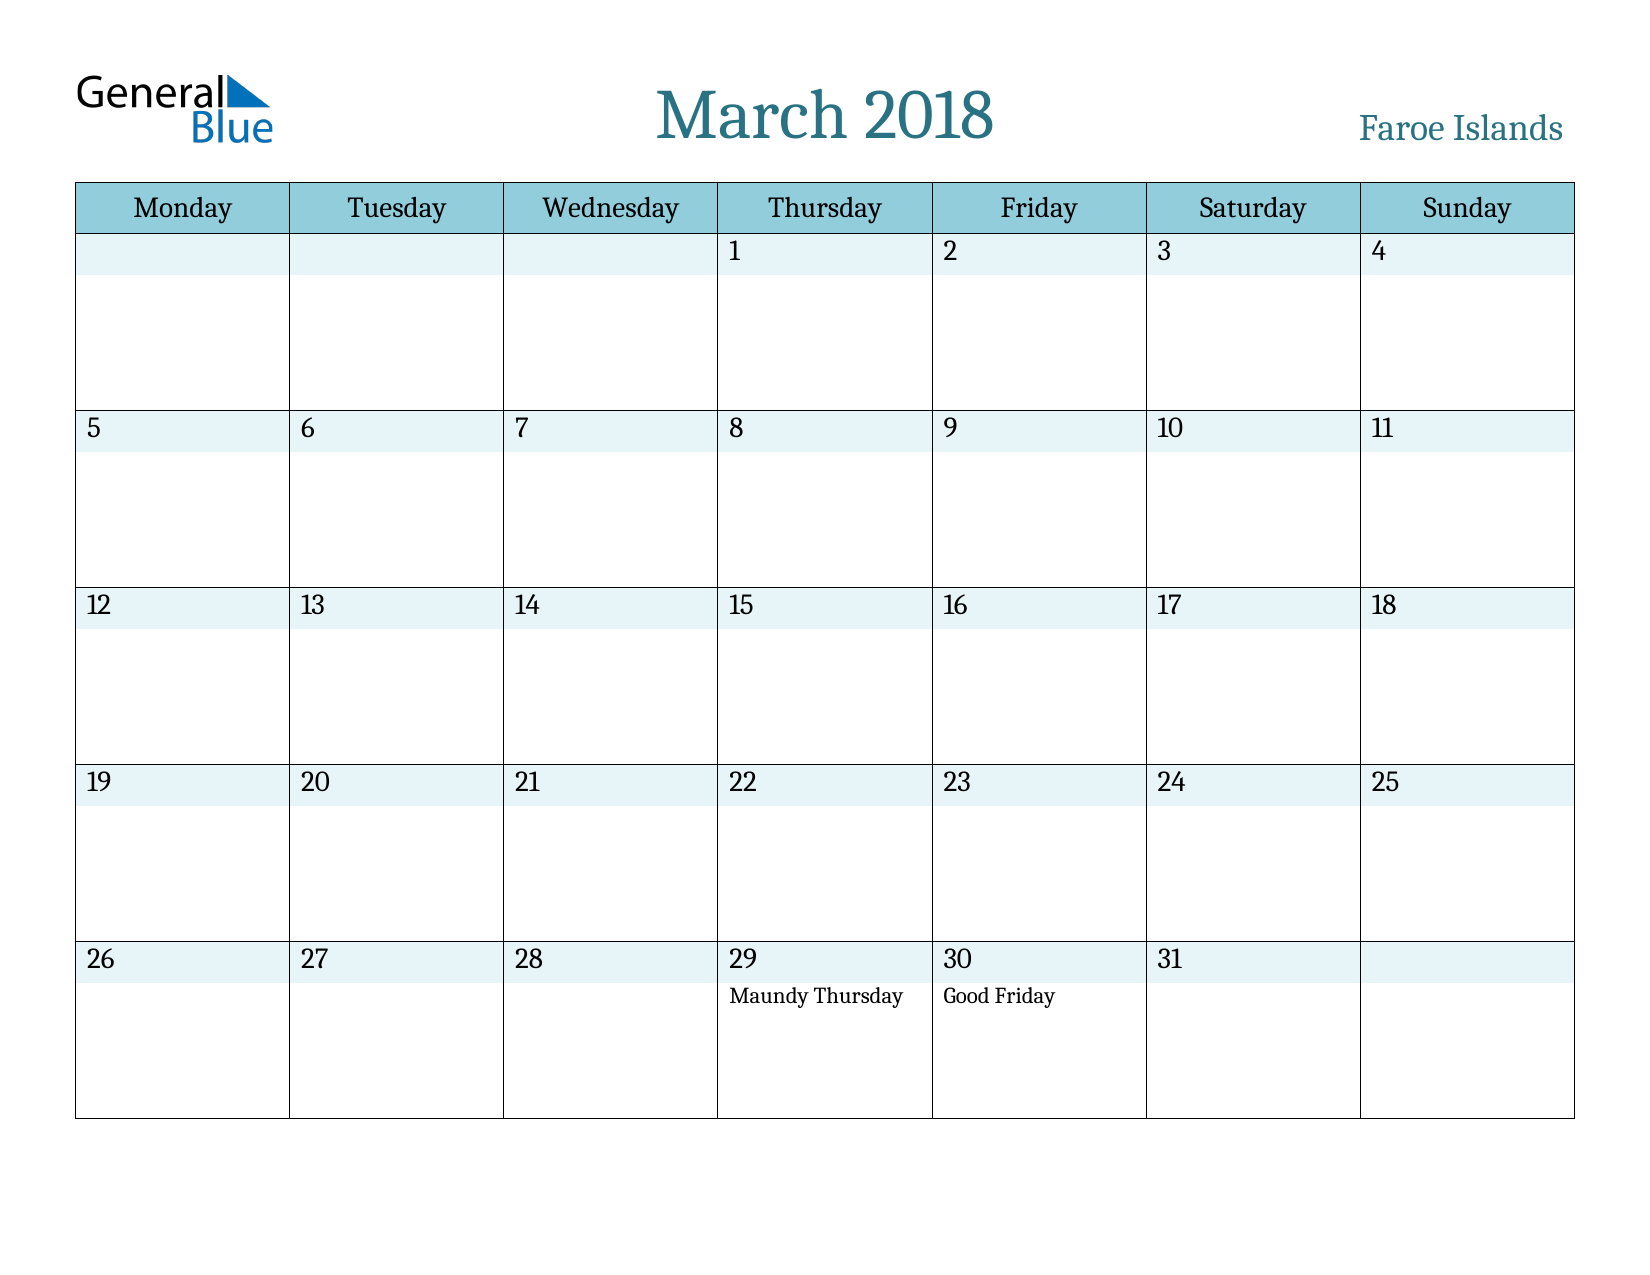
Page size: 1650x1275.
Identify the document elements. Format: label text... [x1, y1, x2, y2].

table_cell 22 [718, 765, 932, 806]
table_cell [1361, 806, 1574, 941]
table_cell [76, 806, 289, 941]
table_cell Friday [933, 183, 1146, 233]
table_cell [290, 452, 503, 587]
table_cell [504, 983, 717, 1118]
picture [77, 75, 273, 143]
table_cell 6 [290, 411, 503, 452]
table_cell [76, 275, 289, 410]
table_cell [504, 234, 717, 275]
table_cell 30 [933, 942, 1146, 983]
table_cell [290, 629, 503, 764]
table_cell [1361, 983, 1574, 1118]
table_cell 28 [504, 942, 717, 983]
table_cell [1147, 806, 1360, 941]
table_cell Monday [76, 183, 289, 233]
table_cell 8 [718, 411, 932, 452]
table_cell 5 [76, 411, 289, 452]
table_cell 14 [504, 588, 717, 629]
table_cell [290, 806, 503, 941]
table_cell [504, 275, 717, 410]
table_cell [1361, 629, 1574, 764]
table_cell 12 [76, 588, 289, 629]
table_cell 27 [290, 942, 503, 983]
table_cell [718, 806, 932, 941]
table_cell 2 [933, 234, 1146, 275]
table_cell 29 [718, 942, 932, 983]
table_cell [1147, 983, 1360, 1118]
table_cell Thursday [718, 183, 932, 233]
table_cell 23 [933, 765, 1146, 806]
table_cell [290, 234, 503, 275]
table_cell [504, 806, 717, 941]
table_cell [933, 806, 1146, 941]
table_cell [76, 983, 289, 1118]
table_cell 15 [718, 588, 932, 629]
table_cell Tuesday [290, 183, 503, 233]
table_cell [504, 629, 717, 764]
table_cell [290, 983, 503, 1118]
table_cell 3 [1147, 234, 1360, 275]
table_cell [1147, 275, 1360, 410]
table_cell Maundy Thursday [718, 983, 932, 1118]
table_cell [933, 452, 1146, 587]
table_cell 7 [504, 411, 717, 452]
table_cell [1361, 452, 1574, 587]
table_header March 2018 [504, 75, 1146, 182]
table_cell [718, 452, 932, 587]
table_cell 11 [1361, 411, 1574, 452]
table_cell 16 [933, 588, 1146, 629]
table_cell [1147, 452, 1360, 587]
table_cell 26 [76, 942, 289, 983]
table_cell 24 [1147, 765, 1360, 806]
table_cell [718, 629, 932, 764]
table_cell [76, 629, 289, 764]
table_cell Wednesday [504, 183, 717, 233]
table_cell [1361, 942, 1574, 983]
table_cell [718, 275, 932, 410]
table_cell [76, 234, 289, 275]
table_cell 21 [504, 765, 717, 806]
table_cell [933, 275, 1146, 410]
table_cell 18 [1361, 588, 1574, 629]
table_cell [1147, 629, 1360, 764]
table_cell 10 [1147, 411, 1360, 452]
table_cell Saturday [1147, 183, 1360, 233]
table_cell 1 [718, 234, 932, 275]
table_cell [504, 452, 717, 587]
table_cell 19 [76, 765, 289, 806]
table_cell 13 [290, 588, 503, 629]
table_cell [1361, 275, 1574, 410]
table_cell 17 [1147, 588, 1360, 629]
table_cell [933, 629, 1146, 764]
table_cell [76, 452, 289, 587]
table_cell 20 [290, 765, 503, 806]
table_cell 25 [1361, 765, 1574, 806]
table_header Faroe Islands [1146, 75, 1574, 182]
table_cell Sunday [1361, 183, 1574, 233]
table_cell 4 [1361, 234, 1574, 275]
table_cell 31 [1147, 942, 1360, 983]
table_cell 9 [933, 411, 1146, 452]
table_cell [290, 275, 503, 410]
table_cell Good Friday [933, 983, 1146, 1118]
table_header [76, 75, 503, 182]
